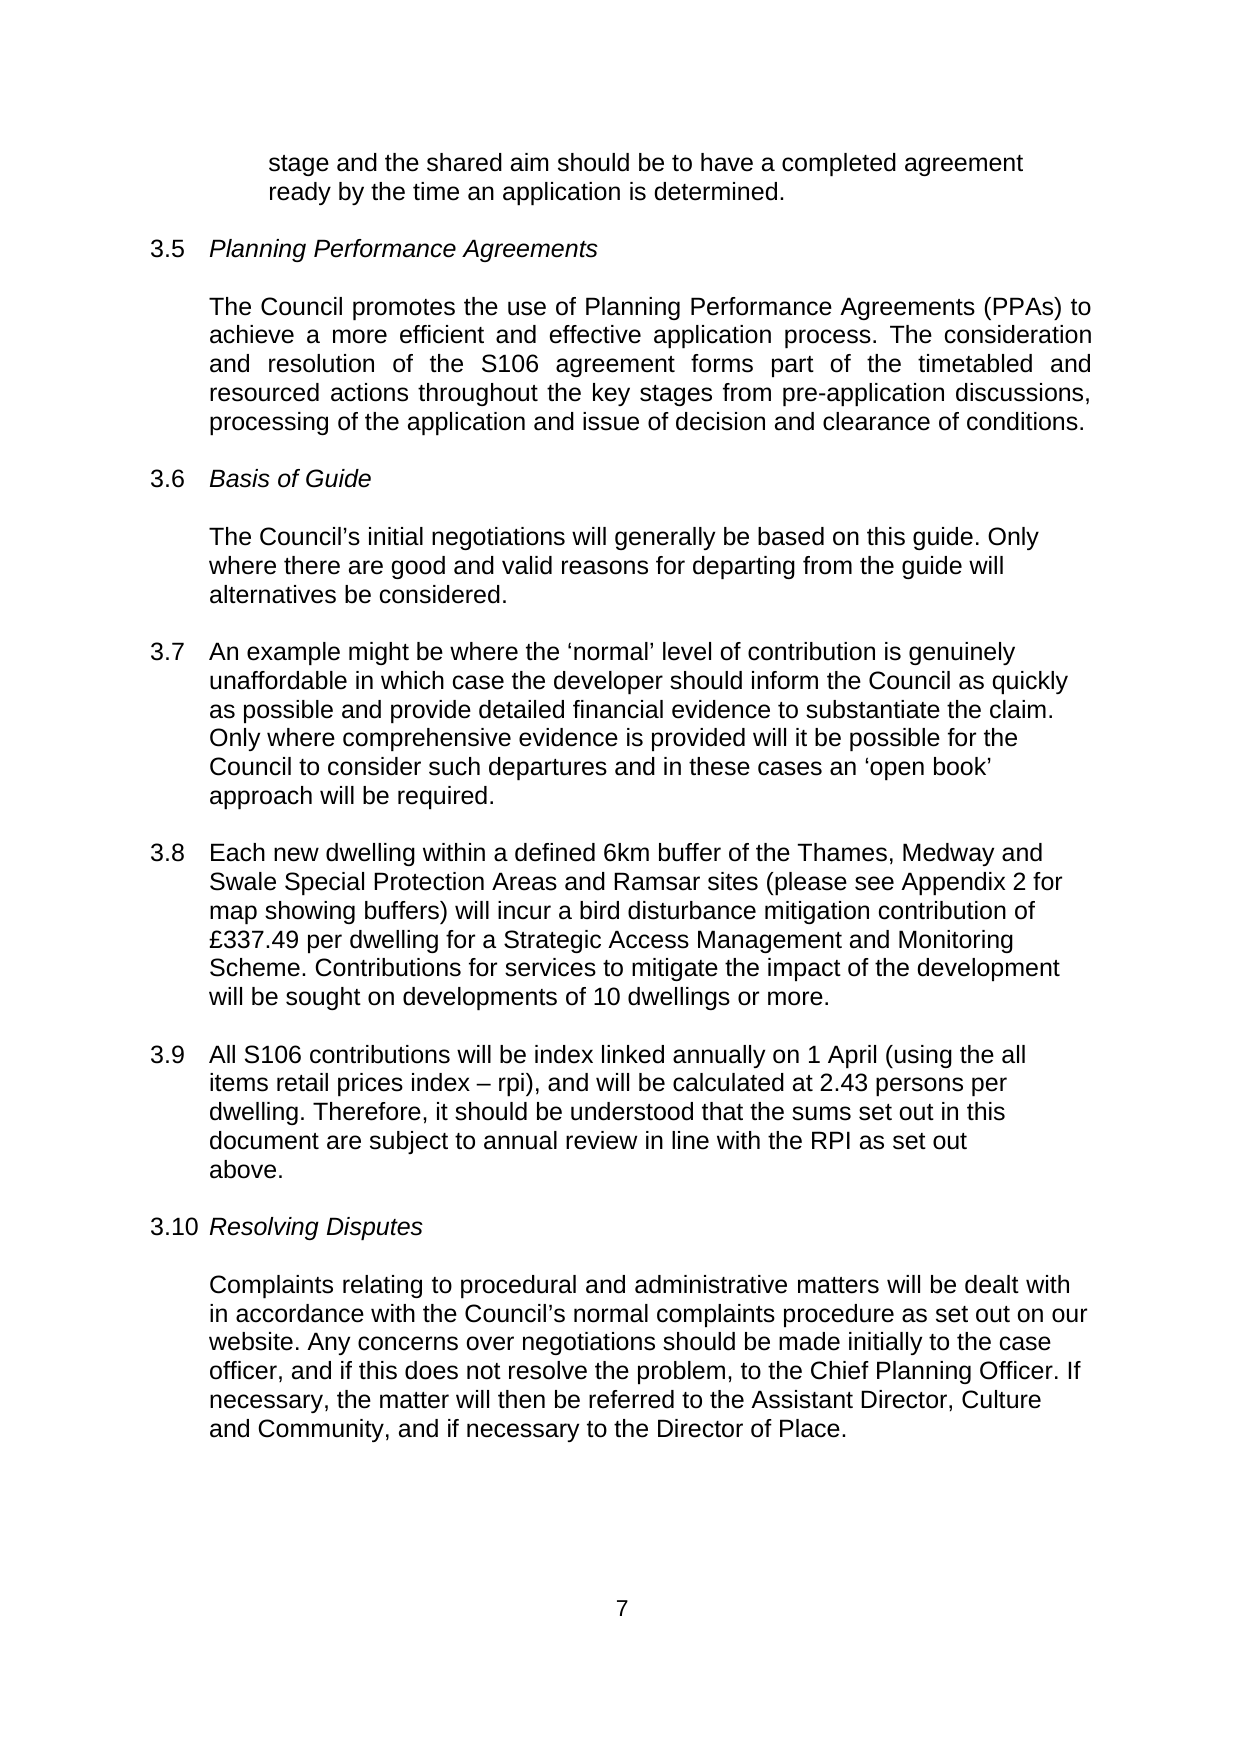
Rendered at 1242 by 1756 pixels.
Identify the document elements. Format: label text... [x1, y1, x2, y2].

list An example might be where the ‘normal’ level of contribution is genuinely unaffordable in which case the developer should inform the Council as quickly as possible and provide detailed financial evidence to substantiate the claim. Only where comprehensive evidence is provided will it be possible for the Council to consider such departures and in these cases an ‘open book’ approach will be required. [150, 637, 1070, 809]
list Resolving Disputes [150, 1212, 1104, 1241]
text stage and the shared aim should be to have a completed agreement ready by the time an application is determined. [268, 148, 1026, 206]
list All S106 contributions will be index linked annually on 1 April (using the all items retail prices index – rpi), and will be calculated at 2.43 persons per dwelling. Therefore, it should be understood that the sums set out in this document are subject to annual review in line with the RPI as set out above. [150, 1040, 1047, 1183]
text Complaints relating to procedural and administrative matters will be dealt with in accordance with the Council’s normal complaints procedure as set out on our website. Any concerns over negotiations should be made initially to the case officer, and if this does not resolve the problem, to the Chief Planning Officer. If necessary, the matter will then be referred to the Assistant Director, Culture and Community, and if necessary to the Director of Place. [209, 1270, 1089, 1442]
text The Council promotes the use of Planning Performance Agreements (PPAs) to achieve a more efficient and effective application process. The consideration and resolution of the S106 agreement forms part of the timetabled and resourced actions throughout the key stages from pre-application discussions, processing of the application and issue of decision and clearance of conditions. [209, 292, 1093, 436]
text The Council’s initial negotiations will generally be based on this guide. Only where there are good and valid reasons for departing from the guide will alternatives be considered. [209, 522, 1042, 608]
list Planning Performance Agreements [150, 234, 1104, 263]
text £337.49 per dwelling for a Strategic Access Management and Monitoring Scheme. Contributions for services to mitigate the impact of the development will be sought on developments of 10 dwellings or more. [209, 925, 1063, 1011]
list Basis of Guide [150, 464, 1104, 493]
list Each new dwelling within a defined 6km buffer of the Thames, Medway and Swale Special Protection Areas and Ramsar sites (please see Appendix 2 for map showing buffers) will incur a bird disturbance mitigation contribution of [150, 838, 1065, 925]
